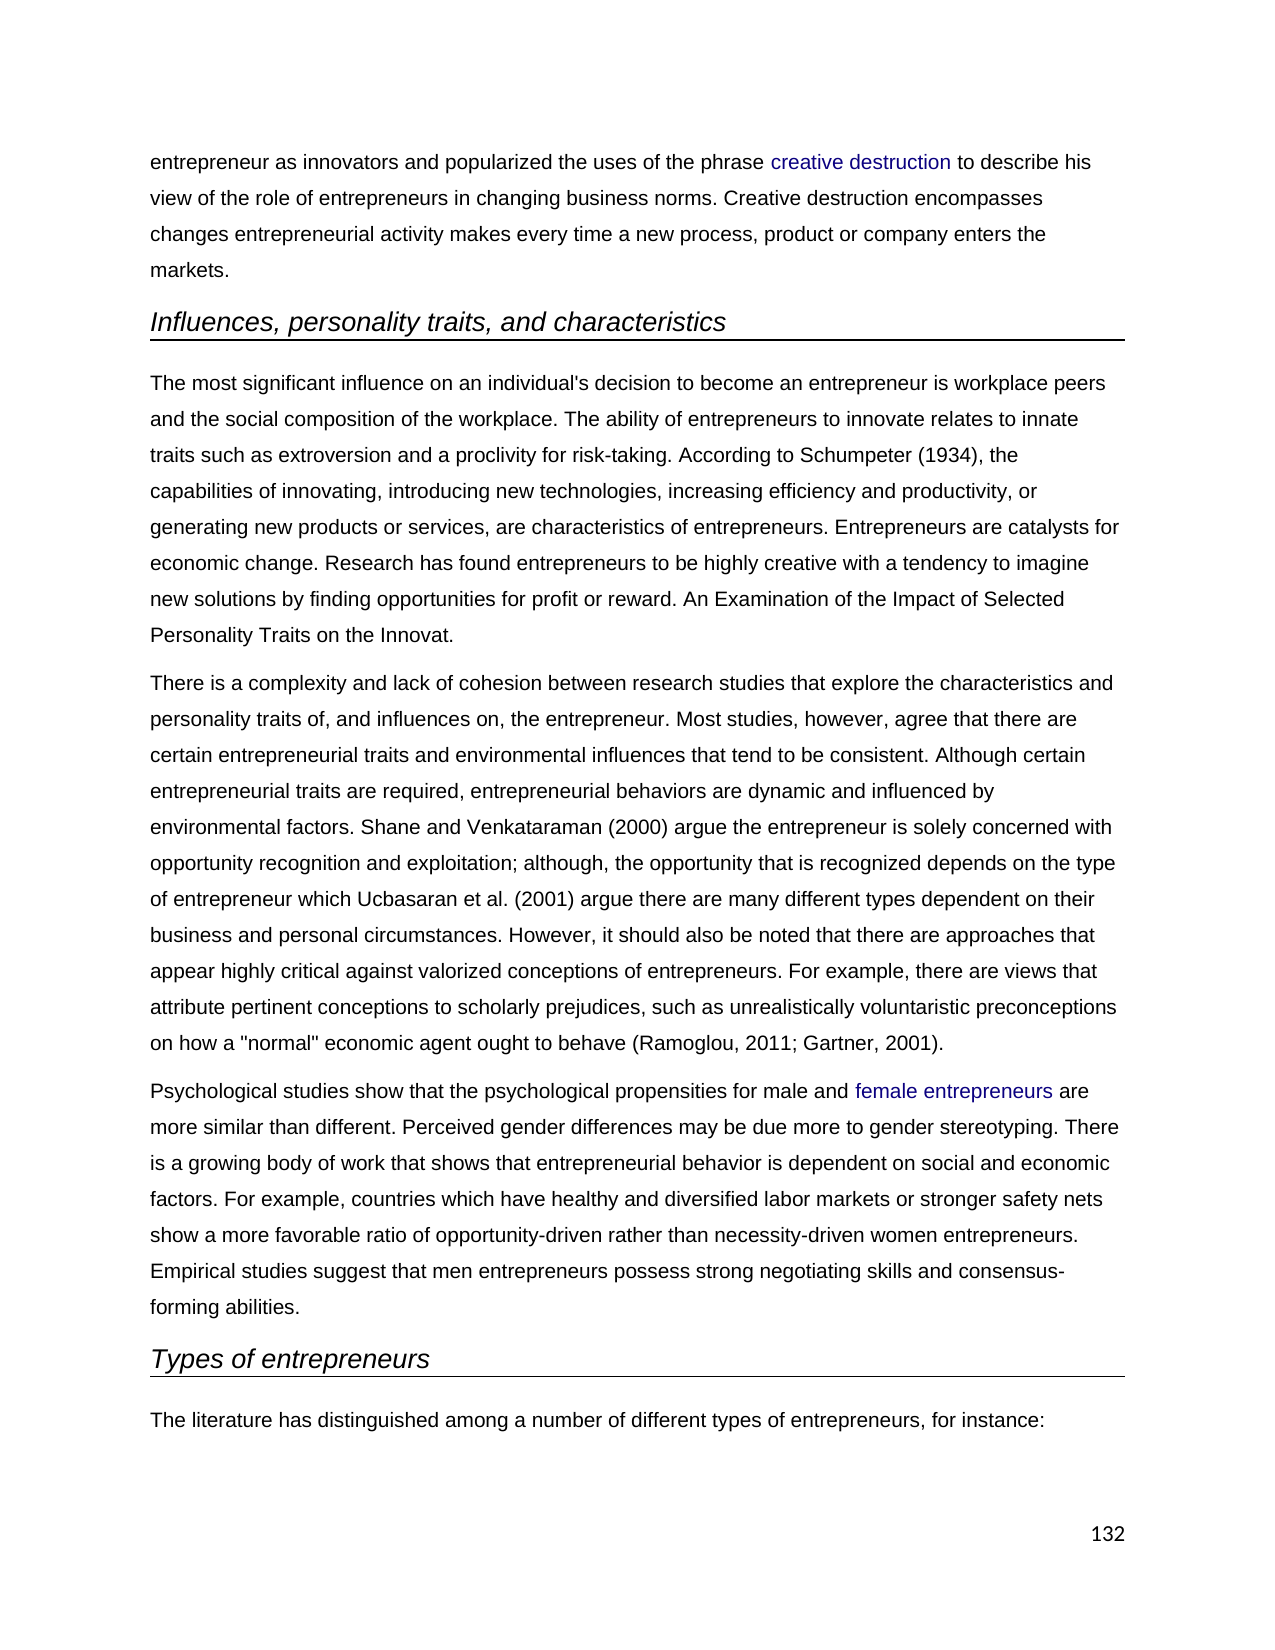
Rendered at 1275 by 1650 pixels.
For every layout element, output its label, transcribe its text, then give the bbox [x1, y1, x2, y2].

text There is a complexity and lack of cohesion between research studies that explore the characteristics and personality traits of, and influences on, the entrepreneur. Most studies, however, agree that there are certain entrepreneurial traits and environmental influences that tend to be consistent. Although certain entrepreneurial traits are required, entrepreneurial behaviors are dynamic and influenced by environmental factors. Shane and Venkataraman (2000) argue the entrepreneur is solely concerned with opportunity recognition and exploitation; although, the opportunity that is recognized depends on the type of entrepreneur which Ucbasaran et al. (2001) argue there are many different types dependent on their business and personal circumstances. However, it should also be noted that there are approaches that appear highly critical against valorized conceptions of entrepreneurs. For example, there are views that attribute pertinent conceptions to scholarly prejudices, such as unrealistically voluntaristic preconceptions on how a "normal" economic agent ought to behave (Ramoglou, 2011; Gartner, 2001). [150, 671, 1125, 1054]
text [150, 150, 1125, 282]
text The most significant influence on an individual's decision to become an entrepreneur is workplace peers and the social composition of the workplace. The ability of entrepreneurs to innovate relates to innate traits such as extroversion and a proclivity for risk-taking. According to Schumpeter (1934), the capabilities of innovating, introducing new technologies, increasing efficiency and productivity, or generating new products or services, are characteristics of entrepreneurs. Entrepreneurs are catalysts for economic change. Research has found entrepreneurs to be highly creative with a tendency to imagine new solutions by finding opportunities for profit or reward. An Examination of the Impact of Selected Personality Traits on the Innovat. [150, 371, 1125, 647]
text The literature has distinguished among a number of different types of entrepreneurs, for instance: [150, 1408, 1125, 1432]
text Psychological studies show that the psychological propensities for male and female entrepreneurs are more similar than different. Perceived gender differences may be due more to gender stereotyping. There is a growing body of work that shows that entrepreneurial behavior is dependent on social and economic factors. For example, countries which have healthy and diversified labor markets or stronger safety nets show a more favorable ratio of opportunity-driven rather than necessity-driven women entrepreneurs. Empirical studies suggest that men entrepreneurs possess strong negotiating skills and consensus-forming abilities. [150, 1079, 1125, 1319]
subtitle Types of entrepreneurs [150, 1343, 1125, 1376]
subtitle Influences, personality traits, and characteristics [150, 306, 1125, 339]
